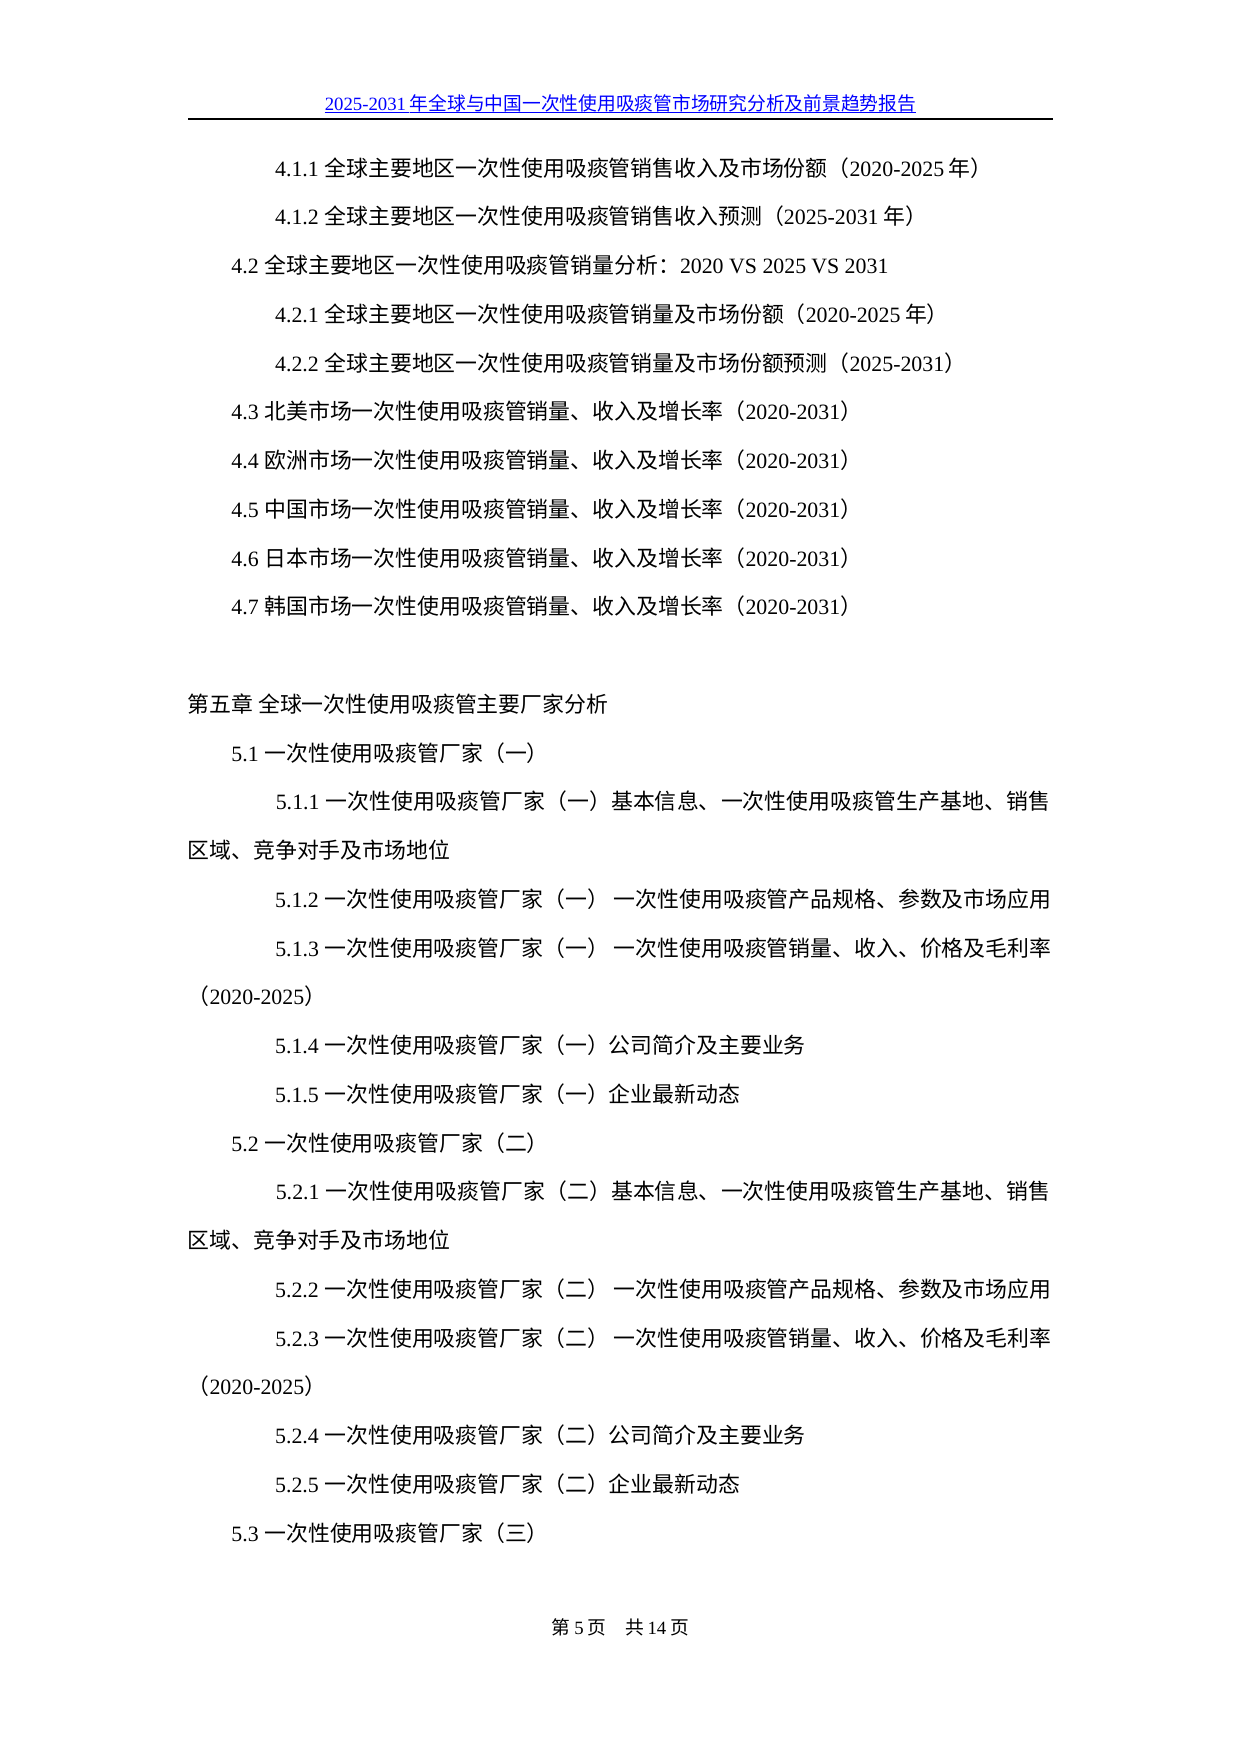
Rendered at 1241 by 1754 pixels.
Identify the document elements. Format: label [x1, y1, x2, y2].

text [187, 150, 1053, 1548]
